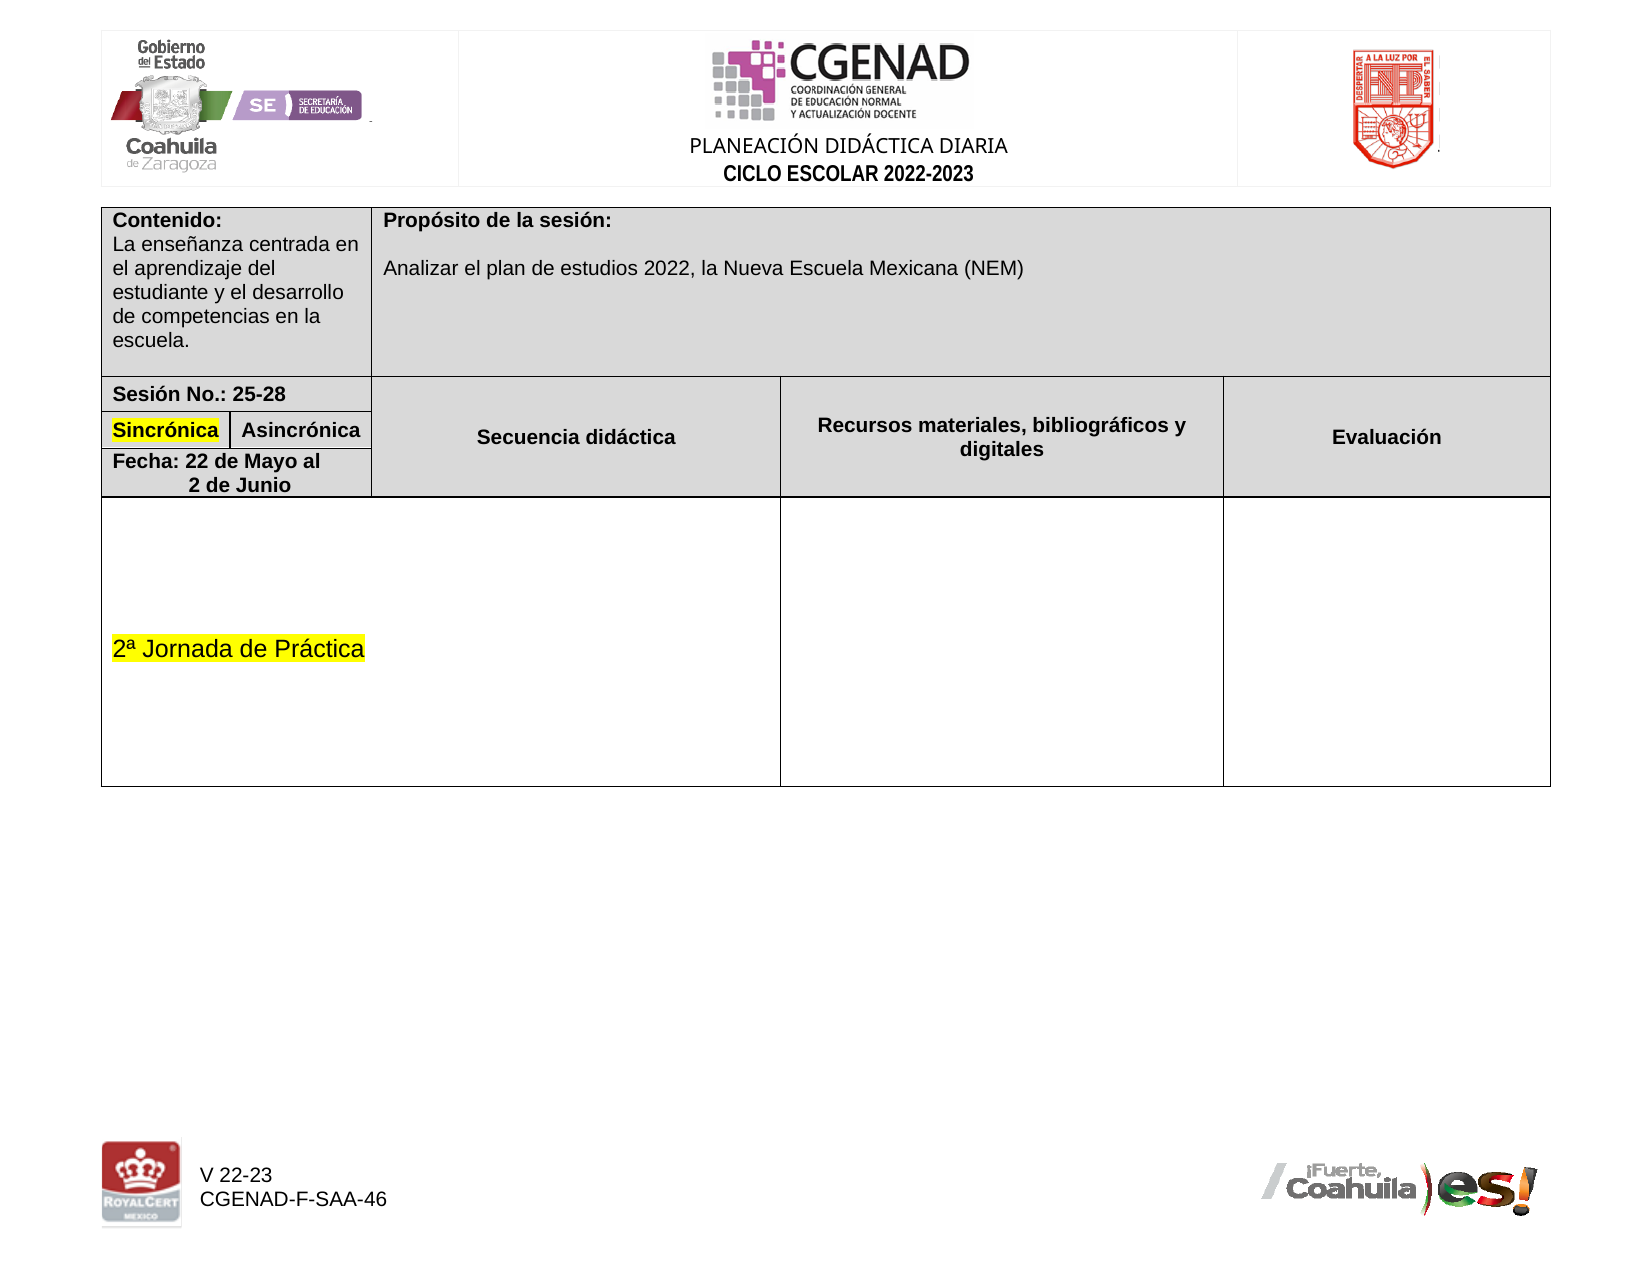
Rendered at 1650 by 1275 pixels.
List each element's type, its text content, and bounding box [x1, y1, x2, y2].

table_cell Asincrónica [231, 412, 371, 447]
table_cell Fecha: 22 de Mayo al 2 de Junio [102, 449, 371, 496]
table_cell Recursos materiales, bibliográficos y digitales [781, 377, 1223, 496]
table_cell 2ª Jornada de Práctica [102, 498, 780, 786]
table_cell Sincrónica [102, 412, 229, 447]
table_cell Sesión No.: 25-28 [102, 377, 371, 411]
table_cell Secuencia didáctica [372, 377, 780, 496]
table_cell [781, 498, 1223, 786]
table_header Contenido: La enseñanza centrada en el aprendizaje del estudiante y el desarrollo de competencias en la escuela. [102, 208, 371, 376]
table_cell Evaluación [1224, 377, 1550, 496]
table_cell [1224, 498, 1550, 786]
picture [102, 33, 373, 182]
picture [100, 1137, 182, 1229]
table_header Propósito de la sesión: Analizar el plan de estudios 2022, la Nueva Escuela Mexicana (NEM) [372, 208, 1550, 376]
picture [1348, 41, 1440, 175]
picture [1252, 1147, 1550, 1228]
picture [705, 33, 974, 129]
